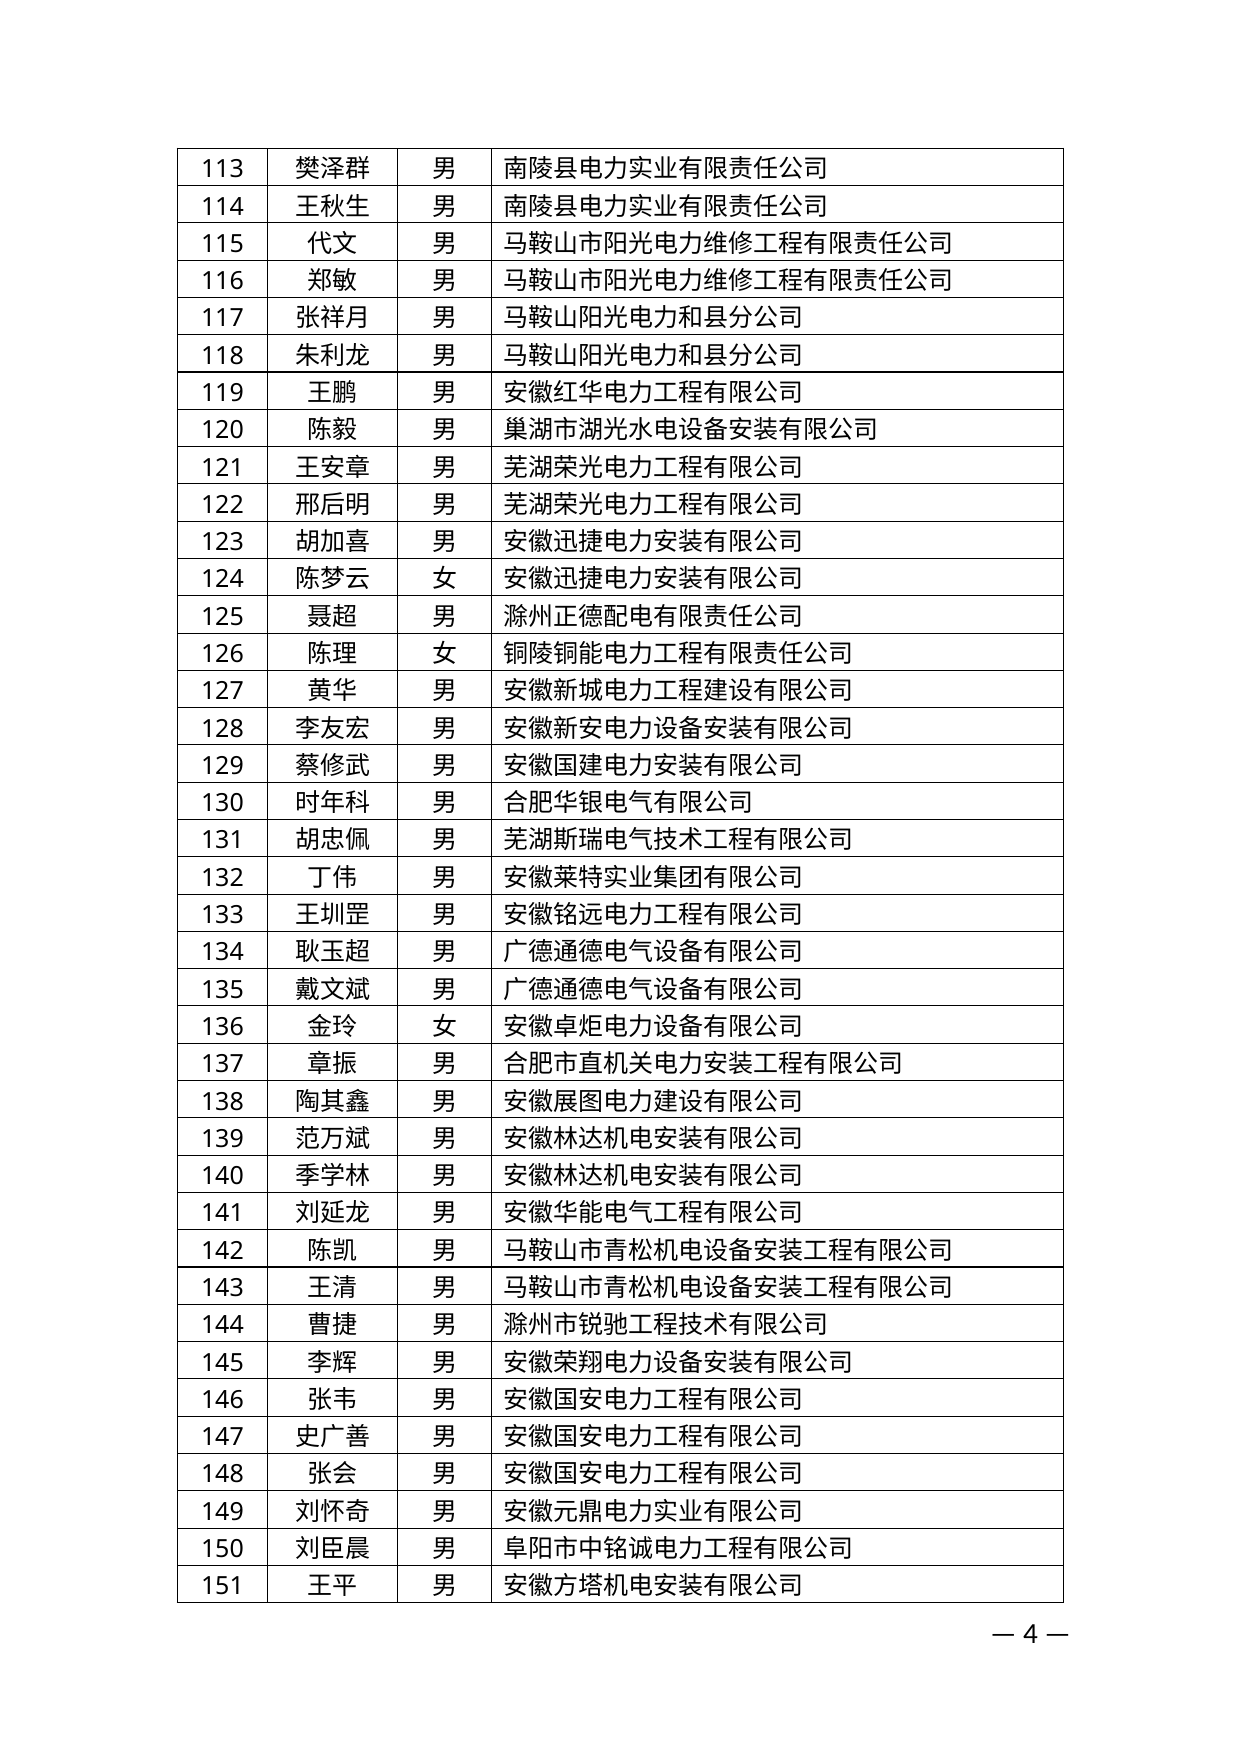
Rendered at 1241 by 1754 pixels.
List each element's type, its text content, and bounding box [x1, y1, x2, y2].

table_cell 男 [398, 1230, 491, 1266]
table_cell 马鞍山市阳光电力维修工程有限责任公司 [492, 261, 1063, 297]
table_cell 男 [398, 373, 491, 409]
table_cell 男 [398, 447, 491, 483]
table_cell 王圳罡 [268, 895, 397, 931]
table_cell 阜阳市中铭诚电力工程有限公司 [492, 1529, 1063, 1565]
table_cell 男 [398, 335, 491, 371]
table_cell 男 [398, 522, 491, 558]
table_cell 男 [398, 1454, 491, 1490]
table_cell 安徽国安电力工程有限公司 [492, 1417, 1063, 1453]
table_cell 120 [178, 410, 267, 446]
table_cell 南陵县电力实业有限责任公司 [492, 149, 1063, 185]
table_cell 140 [178, 1156, 267, 1192]
table_cell 男 [398, 1044, 491, 1080]
table_cell 137 [178, 1044, 267, 1080]
table_cell 章振 [268, 1044, 397, 1080]
table_cell 124 [178, 559, 267, 595]
table_cell 122 [178, 484, 267, 521]
table_cell 女 [398, 634, 491, 670]
table_cell 芜湖荣光电力工程有限公司 [492, 484, 1063, 521]
table_cell 郑敏 [268, 261, 397, 297]
table_cell 广德通德电气设备有限公司 [492, 969, 1063, 1005]
table_cell 安徽卓炬电力设备有限公司 [492, 1006, 1063, 1043]
table_cell 安徽莱特实业集团有限公司 [492, 857, 1063, 893]
table_cell 男 [398, 1193, 491, 1229]
table_cell 男 [398, 1268, 491, 1304]
table_cell 男 [398, 745, 491, 782]
table_cell 129 [178, 745, 267, 782]
table_cell 芜湖荣光电力工程有限公司 [492, 447, 1063, 483]
table_cell 男 [398, 969, 491, 1005]
table_cell 安徽展图电力建设有限公司 [492, 1081, 1063, 1117]
table_cell 123 [178, 522, 267, 558]
table_cell 合肥市直机关电力安装工程有限公司 [492, 1044, 1063, 1080]
table_cell 男 [398, 820, 491, 856]
table_cell 滁州市锐驰工程技术有限公司 [492, 1305, 1063, 1341]
table_cell 女 [398, 1006, 491, 1043]
table_cell 史广善 [268, 1417, 397, 1453]
table_cell 芜湖斯瑞电气技术工程有限公司 [492, 820, 1063, 856]
table_cell 安徽元鼎电力实业有限公司 [492, 1491, 1063, 1527]
table_cell 139 [178, 1118, 267, 1154]
table_cell 男 [398, 484, 491, 521]
table_cell 张韦 [268, 1379, 397, 1416]
table_cell 滁州正德配电有限责任公司 [492, 596, 1063, 632]
table_cell 黄华 [268, 671, 397, 707]
table_cell 李友宏 [268, 708, 397, 744]
table_cell 男 [398, 1342, 491, 1378]
table_cell 丁伟 [268, 857, 397, 893]
table_cell 金玲 [268, 1006, 397, 1043]
table_cell 男 [398, 932, 491, 968]
table_cell 男 [398, 186, 491, 222]
table_cell 113 [178, 149, 267, 185]
table_cell 陈梦云 [268, 559, 397, 595]
table_cell 135 [178, 969, 267, 1005]
table_cell 116 [178, 261, 267, 297]
table_cell 143 [178, 1268, 267, 1304]
table_cell 刘怀奇 [268, 1491, 397, 1527]
table_cell 128 [178, 708, 267, 744]
table_cell 朱利龙 [268, 335, 397, 371]
table_cell 戴文斌 [268, 969, 397, 1005]
table_cell 王清 [268, 1268, 397, 1304]
table_cell 安徽林达机电安装有限公司 [492, 1118, 1063, 1154]
table_cell 男 [398, 1379, 491, 1416]
table_cell 114 [178, 186, 267, 222]
table_cell 男 [398, 1081, 491, 1117]
table_cell 男 [398, 1417, 491, 1453]
table_cell 男 [398, 410, 491, 446]
table_cell 女 [398, 559, 491, 595]
table_cell 樊泽群 [268, 149, 397, 185]
table_cell 安徽铭远电力工程有限公司 [492, 895, 1063, 931]
table_cell 149 [178, 1491, 267, 1527]
table_cell 铜陵铜能电力工程有限责任公司 [492, 634, 1063, 670]
table_cell 144 [178, 1305, 267, 1341]
table_cell 胡加喜 [268, 522, 397, 558]
table_cell 133 [178, 895, 267, 931]
table_cell 117 [178, 298, 267, 334]
table_cell 张会 [268, 1454, 397, 1490]
table_cell 代文 [268, 223, 397, 259]
table_cell 时年科 [268, 783, 397, 819]
table_cell 广德通德电气设备有限公司 [492, 932, 1063, 968]
table_cell 安徽林达机电安装有限公司 [492, 1156, 1063, 1192]
table_cell 151 [178, 1566, 267, 1602]
table_cell 男 [398, 223, 491, 259]
table_cell 季学林 [268, 1156, 397, 1192]
table_cell 王平 [268, 1566, 397, 1602]
table_cell 陈理 [268, 634, 397, 670]
table_cell 男 [398, 261, 491, 297]
table_cell 男 [398, 1529, 491, 1565]
table_cell 142 [178, 1230, 267, 1266]
table_cell 刘臣晨 [268, 1529, 397, 1565]
table_cell 134 [178, 932, 267, 968]
table_cell 130 [178, 783, 267, 819]
table_cell 安徽荣翔电力设备安装有限公司 [492, 1342, 1063, 1378]
table_cell 马鞍山市青松机电设备安装工程有限公司 [492, 1268, 1063, 1304]
table_cell 男 [398, 1156, 491, 1192]
table_cell 胡忠佩 [268, 820, 397, 856]
table_cell 巢湖市湖光水电设备安装有限公司 [492, 410, 1063, 446]
table_cell 合肥华银电气有限公司 [492, 783, 1063, 819]
table_cell 蔡修武 [268, 745, 397, 782]
table_cell 马鞍山阳光电力和县分公司 [492, 335, 1063, 371]
table_cell 范万斌 [268, 1118, 397, 1154]
table_cell 邢后明 [268, 484, 397, 521]
table_cell 男 [398, 298, 491, 334]
table_cell 王安章 [268, 447, 397, 483]
table_cell 聂超 [268, 596, 397, 632]
table_cell 耿玉超 [268, 932, 397, 968]
table_cell 男 [398, 671, 491, 707]
table_cell 男 [398, 596, 491, 632]
table_cell 马鞍山市阳光电力维修工程有限责任公司 [492, 223, 1063, 259]
table_cell 张祥月 [268, 298, 397, 334]
table_cell 145 [178, 1342, 267, 1378]
table_cell 146 [178, 1379, 267, 1416]
table_cell 王鹏 [268, 373, 397, 409]
table_cell 安徽国安电力工程有限公司 [492, 1379, 1063, 1416]
table_cell 男 [398, 1566, 491, 1602]
table_cell 李辉 [268, 1342, 397, 1378]
table_cell 115 [178, 223, 267, 259]
table_cell 安徽方塔机电安装有限公司 [492, 1566, 1063, 1602]
table_cell 曹捷 [268, 1305, 397, 1341]
table_cell 男 [398, 1118, 491, 1154]
table_cell 马鞍山阳光电力和县分公司 [492, 298, 1063, 334]
table_cell 安徽国安电力工程有限公司 [492, 1454, 1063, 1490]
table_cell 121 [178, 447, 267, 483]
table_cell 安徽新城电力工程建设有限公司 [492, 671, 1063, 707]
table_cell 132 [178, 857, 267, 893]
table_cell 141 [178, 1193, 267, 1229]
table_cell 王秋生 [268, 186, 397, 222]
table_cell 127 [178, 671, 267, 707]
table_cell 马鞍山市青松机电设备安装工程有限公司 [492, 1230, 1063, 1266]
table_cell 126 [178, 634, 267, 670]
table_cell 138 [178, 1081, 267, 1117]
table_cell 男 [398, 1491, 491, 1527]
table_cell 安徽新安电力设备安装有限公司 [492, 708, 1063, 744]
table_cell 136 [178, 1006, 267, 1043]
table_cell 147 [178, 1417, 267, 1453]
table_cell 刘延龙 [268, 1193, 397, 1229]
table_cell 男 [398, 708, 491, 744]
table_cell 安徽红华电力工程有限公司 [492, 373, 1063, 409]
table_cell 男 [398, 149, 491, 185]
table_cell 150 [178, 1529, 267, 1565]
table_cell 125 [178, 596, 267, 632]
table_cell 陶其鑫 [268, 1081, 397, 1117]
table_cell 陈毅 [268, 410, 397, 446]
table_cell 男 [398, 783, 491, 819]
table_cell 119 [178, 373, 267, 409]
table_cell 陈凯 [268, 1230, 397, 1266]
table_cell 男 [398, 1305, 491, 1341]
table_cell 男 [398, 857, 491, 893]
table_cell 安徽迅捷电力安装有限公司 [492, 559, 1063, 595]
table_cell 安徽国建电力安装有限公司 [492, 745, 1063, 782]
table_cell 南陵县电力实业有限责任公司 [492, 186, 1063, 222]
table_cell 安徽迅捷电力安装有限公司 [492, 522, 1063, 558]
table_cell 118 [178, 335, 267, 371]
table_cell 148 [178, 1454, 267, 1490]
table_cell 男 [398, 895, 491, 931]
table_cell 131 [178, 820, 267, 856]
table_cell 安徽华能电气工程有限公司 [492, 1193, 1063, 1229]
